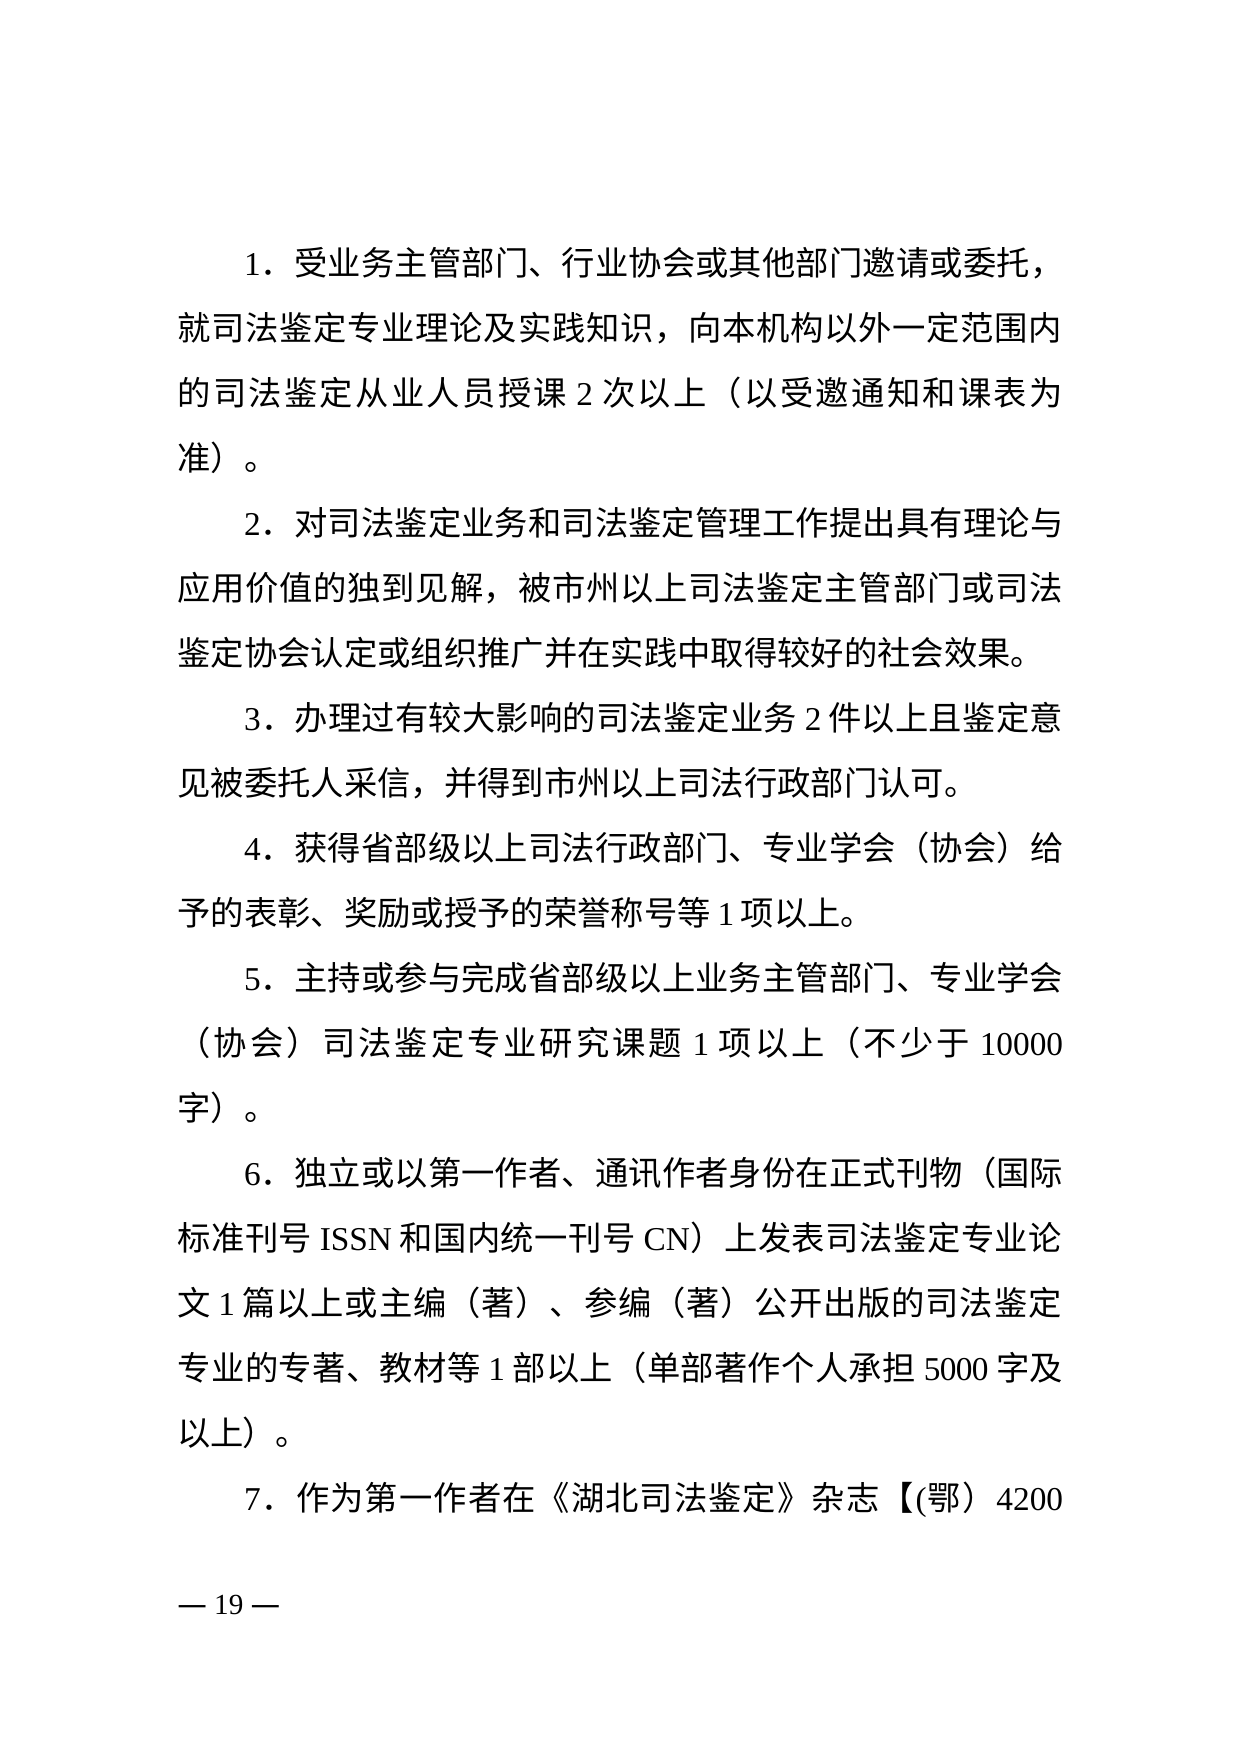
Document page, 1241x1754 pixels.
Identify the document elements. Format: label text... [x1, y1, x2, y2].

text 5．主持或参与完成省部级以上业务主管部门、专业学会（协会）司法鉴定专业研究课题1项以上（不少于10000字）。 [177, 943, 1063, 1138]
text 1．受业务主管部门、行业协会或其他部门邀请或委托，就司法鉴定专业理论及实践知识，向本机构以外一定范围内的司法鉴定从业人员授课2次以上（以受邀通知和课表为准）。 [177, 228, 1063, 488]
text 6．独立或以第一作者、通讯作者身份在正式刊物（国际标准刊号ISSN和国内统一刊号CN）上发表司法鉴定专业论文1篇以上或主编（著）、参编（著）公开出版的司法鉴定专业的专著、教材等1部以上（单部著作个人承担5000字及以上）。 [177, 1138, 1063, 1463]
text 2．对司法鉴定业务和司法鉴定管理工作提出具有理论与应用价值的独到见解，被市州以上司法鉴定主管部门或司法鉴定协会认定或组织推广并在实践中取得较好的社会效果。 [177, 488, 1063, 683]
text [177, 1463, 1063, 1528]
text 4．获得省部级以上司法行政部门、专业学会（协会）给予的表彰、奖励或授予的荣誉称号等1项以上。 [177, 813, 1063, 943]
text 3．办理过有较大影响的司法鉴定业务2件以上且鉴定意见被委托人采信，并得到市州以上司法行政部门认可。 [177, 683, 1063, 813]
